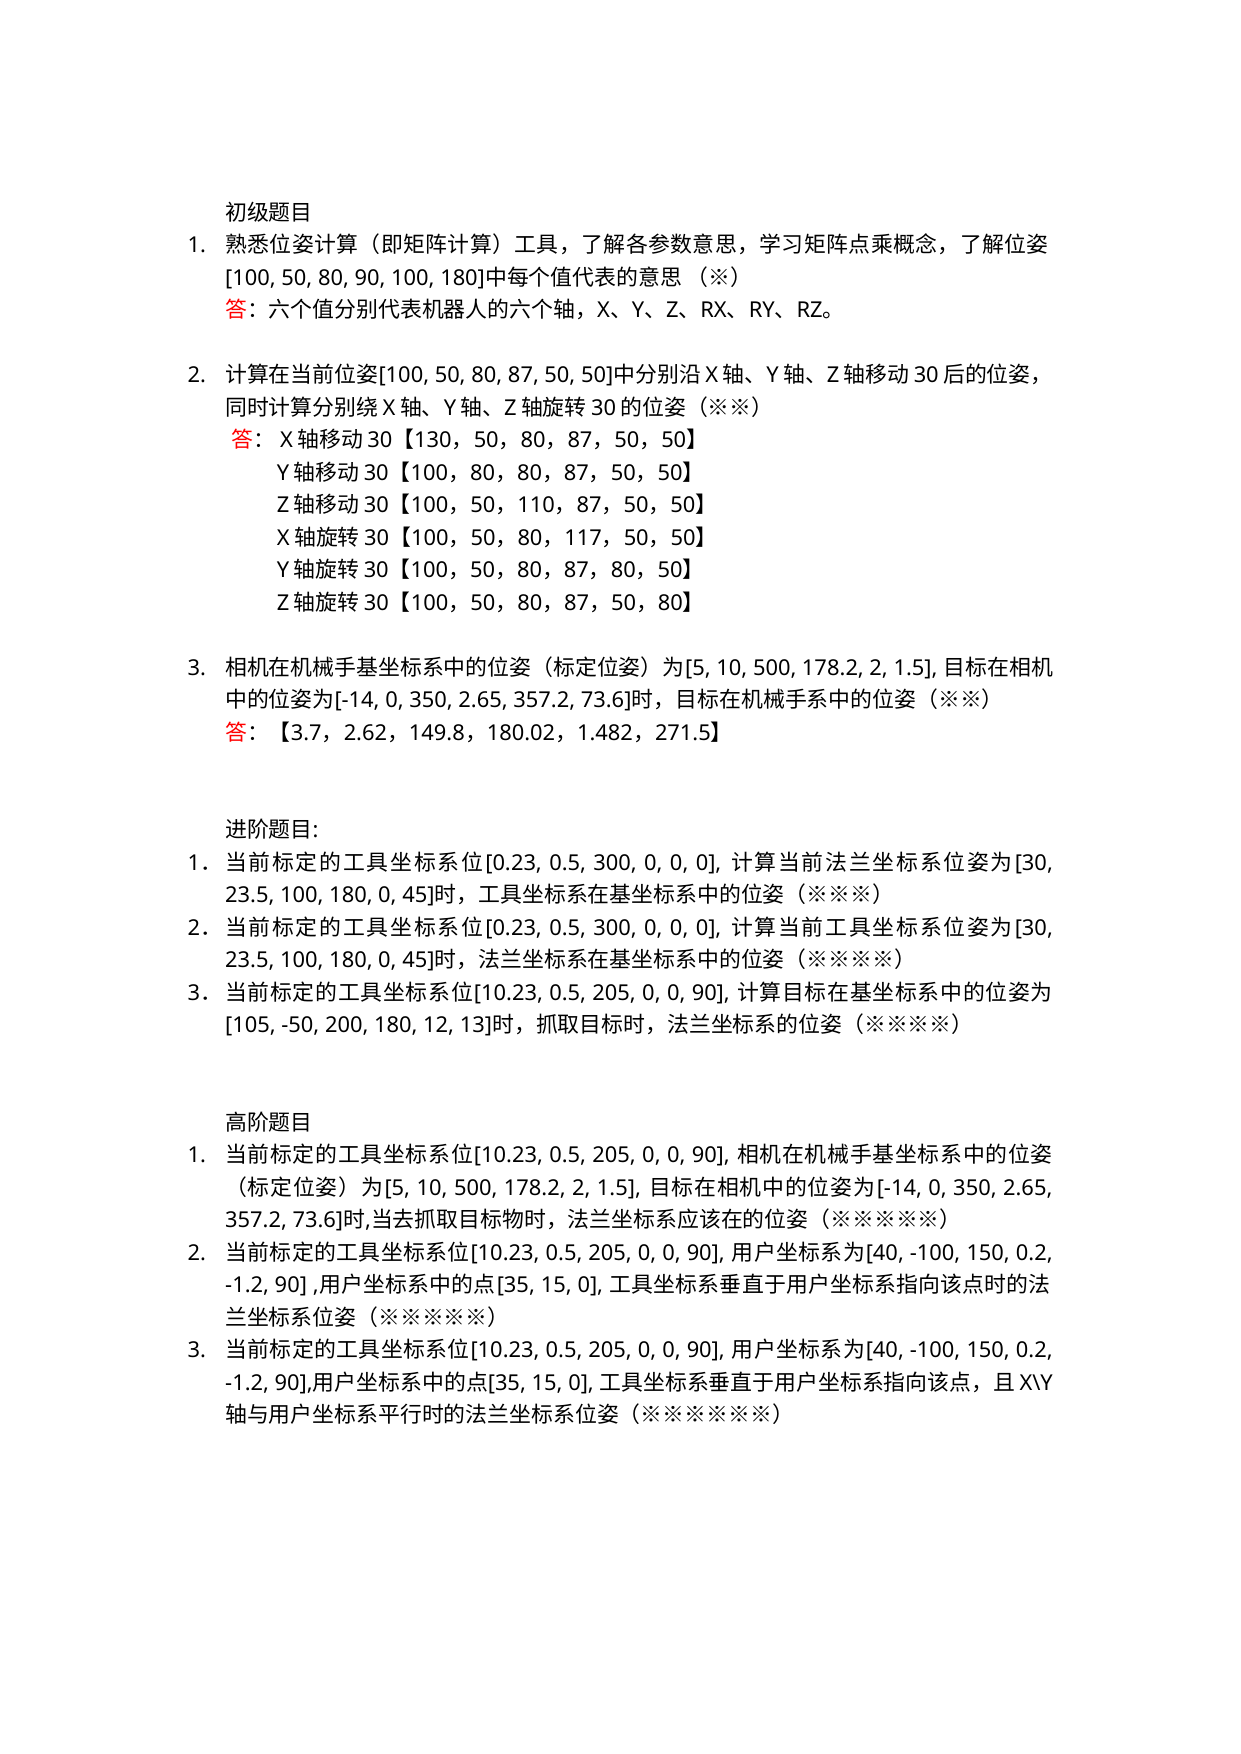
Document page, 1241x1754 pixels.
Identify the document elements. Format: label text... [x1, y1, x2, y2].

list 当前标定的工具坐标系位[10.23, 0.5, 205, 0, 0, 90], 用户坐标系为[40, -100, 150, 0.2, -1.2, 90],用户坐标系中的点[35, 15, 0], 工具坐标系垂直于用户坐标系指向该点，且X\Y轴与用户坐标系平行时的法兰坐标系位姿（※※※※※※） [187, 1332, 1053, 1429]
text Z轴旋转30【100，50，80，87，50，80】 [187, 584, 1053, 617]
text X轴旋转30【100，50，80，117，50，50】 [187, 519, 1053, 552]
text Z轴移动30【100，50，110，87，50，50】 [187, 487, 1053, 519]
text Y轴移动30【100，80，80，87，50，50】 [187, 454, 1053, 487]
list 相机在机械手基坐标系中的位姿（标定位姿）为[5, 10, 500, 178.2, 2, 1.5], 目标在相机中的位姿为[-14, 0, 350, 2.65, 357.2, 73.6]时，目标在机械手系中的位姿（※※） [187, 649, 1053, 714]
list 当前标定的工具坐标系位[0.23, 0.5, 300, 0, 0, 0], 计算当前工具坐标系位姿为[30, 23.5, 100, 180, 0, 45]时，法兰坐标系在基坐标系中的位姿（※※※※） [187, 909, 1053, 974]
list 答：【3.7，2.62，149.8，180.02，1.482，271.5】 [225, 714, 1053, 747]
list 初级题目 [225, 194, 1053, 227]
list 当前标定的工具坐标系位[10.23, 0.5, 205, 0, 0, 90], 用户坐标系为[40, -100, 150, 0.2, -1.2, 90] ,用户坐标系中的点[35, 15, 0], 工具坐标系垂直于用户坐标系指向该点时的法兰坐标系位姿（※※※※※） [187, 1234, 1053, 1332]
text 答： X轴移动30【130，50，80，87，50，50】 [187, 422, 1053, 454]
list 高阶题目 [225, 1104, 1053, 1137]
list 当前标定的工具坐标系位[10.23, 0.5, 205, 0, 0, 90], 相机在机械手基坐标系中的位姿（标定位姿）为[5, 10, 500, 178.2, 2, 1.5], 目标在相机中的位姿为[-14, 0, 350, 2.65, 357.2, 73.6]时,当去抓取目标物时，法兰坐标系应该在的位姿（※※※※※） [187, 1137, 1053, 1234]
list 计算在当前位姿[100, 50, 80, 87, 50, 50]中分别沿X轴、Y轴、Z轴移动30后的位姿，同时计算分别绕X轴、Y轴、Z轴旋转30的位姿（※※） [187, 357, 1053, 422]
text Y轴旋转30【100，50，80，87，80，50】 [187, 552, 1053, 584]
list 当前标定的工具坐标系位[0.23, 0.5, 300, 0, 0, 0], 计算当前法兰坐标系位姿为[30, 23.5, 100, 180, 0, 45]时，工具坐标系在基坐标系中的位姿（※※※） [187, 844, 1053, 909]
list 当前标定的工具坐标系位[10.23, 0.5, 205, 0, 0, 90], 计算目标在基坐标系中的位姿为[105, -50, 200, 180, 12, 13]时，抓取目标时，法兰坐标系的位姿（※※※※） [187, 974, 1053, 1039]
list 答：六个值分别代表机器人的六个轴，X、Y、Z、RX、RY、RZ。 [225, 292, 1053, 324]
list 进阶题目: [225, 812, 1053, 844]
list 熟悉位姿计算（即矩阵计算）工具，了解各参数意思，学习矩阵点乘概念，了解位姿[100, 50, 80, 90, 100, 180]中每个值代表的意思 （※） [187, 227, 1053, 292]
